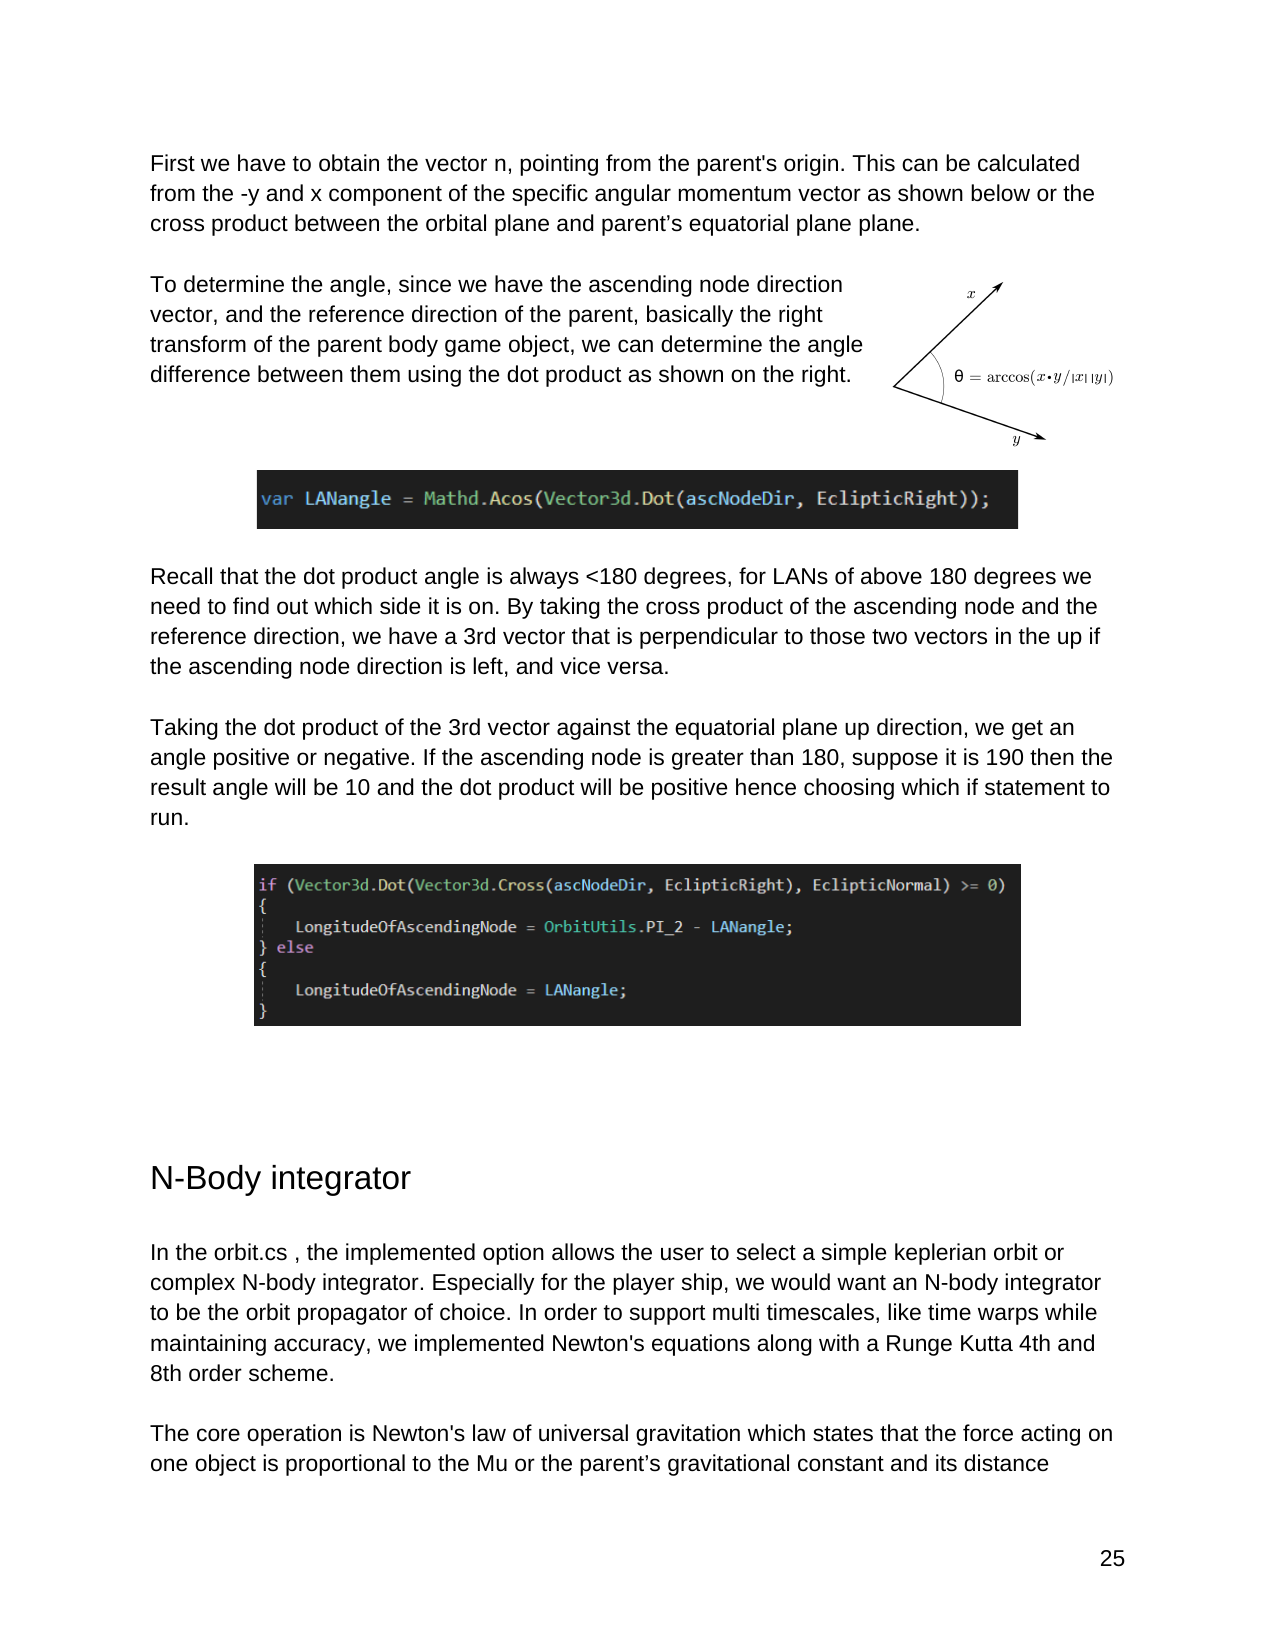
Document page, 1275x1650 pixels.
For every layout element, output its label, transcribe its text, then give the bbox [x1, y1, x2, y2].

text First we have to obtain the vector n, pointing from the parent's origin. This can be calculated from the -y and x component of the specific angular momentum vector as shown below or the cross product between the orbital plane and parent’s equatorial plane plane. [150, 150, 1125, 237]
picture [891, 277, 1113, 448]
picture [254, 864, 1021, 1026]
text Recall that the dot product angle is always <180 degrees, for LANs of above 180 degrees we need to find out which side it is on. By taking the cross product of the ascending node and the reference direction, we have a 3rd vector that is perpendicular to those two vectors in the up if the ascending node direction is left, and vice versa. [150, 563, 1125, 680]
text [150, 1420, 1125, 1477]
picture [256, 470, 1019, 529]
text To determine the angle, since we have the ascending node direction vector, and the reference direction of the parent, basically the right transform of the parent body game object, we can determine the angle difference between them using the dot product as shown on the right. [150, 271, 1125, 388]
text In the orbit.cs , the implemented option allows the user to select a simple keplerian orbit or complex N-body integrator. Especially for the player ship, we would want an N-body integrator to be the orbit propagator of choice. In order to support multi timescales, like time warps while maintaining accuracy, we implemented Newton's equations along with a Runge Kutta 4th and 8th order scheme. [150, 1239, 1125, 1386]
text Taking the dot product of the 3rd vector against the equatorial plane up direction, we get an angle positive or negative. If the ascending node is greater than 180, suppose it is 190 then the result angle will be 10 and the dot product will be positive hence choosing which if statement to run. [150, 714, 1125, 831]
subtitle N-Body integrator [150, 1158, 1125, 1196]
